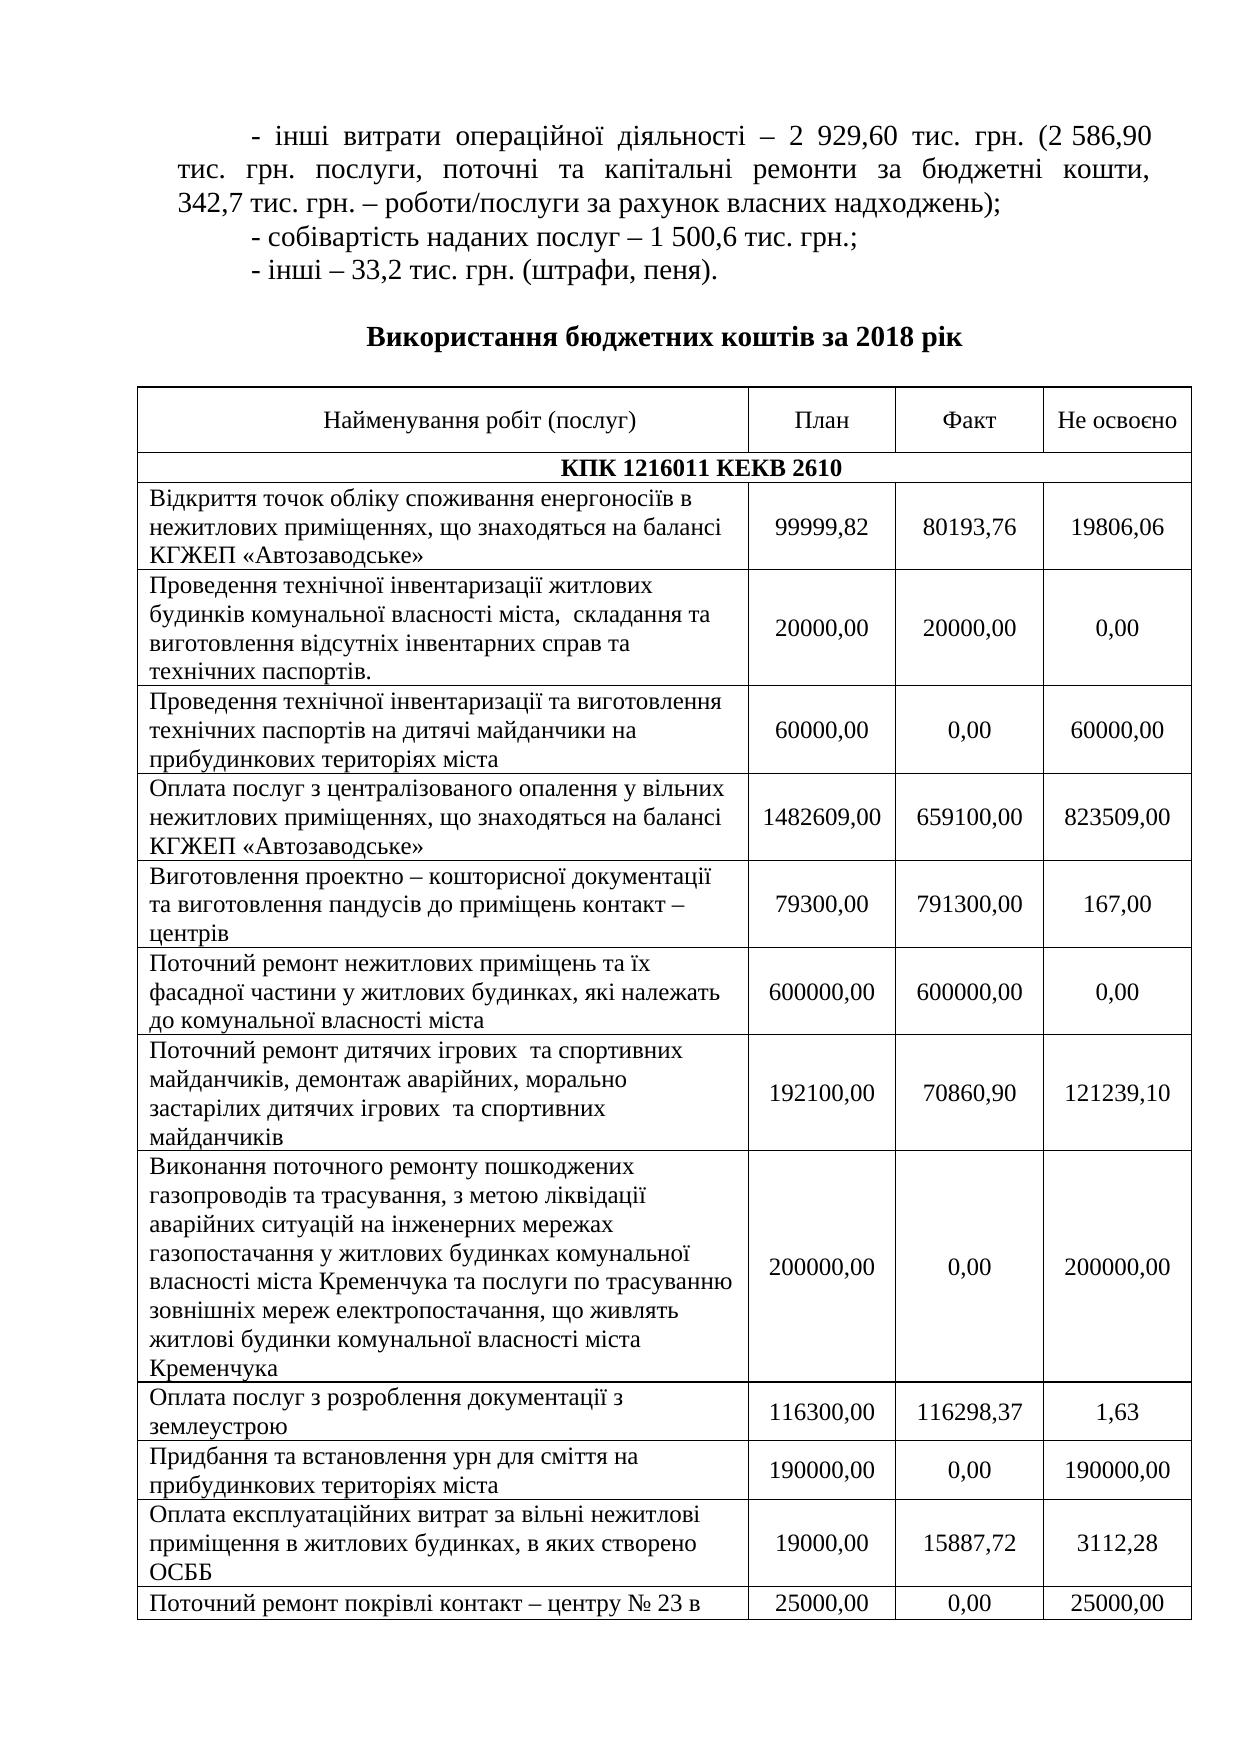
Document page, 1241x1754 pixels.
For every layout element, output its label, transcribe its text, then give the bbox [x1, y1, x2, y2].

table_cell 20000,00 [896, 570, 1043, 685]
table_cell 79300,00 [749, 861, 895, 947]
table_cell 70860,90 [896, 1035, 1043, 1150]
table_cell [138, 1587, 748, 1618]
table_cell 1,63 [1044, 1383, 1191, 1440]
table_cell КПК 1216011 КЕКВ 2610 [138, 453, 1191, 482]
table_header Найменування робіт (послуг) [138, 388, 748, 452]
table_cell 60000,00 [749, 686, 895, 772]
text Використання бюджетних коштів за 2018 рік [177, 319, 1152, 353]
table_cell Оплата послуг з розроблення документації з землеустрою [138, 1383, 748, 1440]
text - інші витрати операційної діяльності – 2 929,60 тис. грн. (2 586,90 тис. грн. послуги, поточні та капітальні ремонти за бюджетні кошти, 342,7 тис. грн. – роботи/послуги за рахунок власних надходжень); [177, 118, 1152, 219]
table_cell 0,00 [896, 1151, 1043, 1381]
table_cell Оплата послуг з централізованого опалення у вільних нежитлових приміщеннях, що знаходяться на балансі КГЖЕП «Автозаводське» [138, 774, 748, 860]
table_cell 25000,00 [749, 1587, 895, 1618]
table_cell 192100,00 [749, 1035, 895, 1150]
table_cell 19806,06 [1044, 483, 1191, 569]
table_cell 60000,00 [1044, 686, 1191, 772]
table_cell Поточний ремонт нежитлових приміщень та їх фасадної частини у житлових будинках, які належать до комунальної власності міста [138, 948, 748, 1034]
table_cell 116298,37 [896, 1383, 1043, 1440]
table_cell 200000,00 [1044, 1151, 1191, 1381]
table_cell 25000,00 [1044, 1587, 1191, 1618]
table_cell 200000,00 [749, 1151, 895, 1381]
table_cell Виготовлення проектно – кошторисної документації та виготовлення пандусів до приміщень контакт – центрів [138, 861, 748, 947]
table_cell 99999,82 [749, 483, 895, 569]
table_cell Проведення технічної інвентаризації житлових будинків комунальної власності міста, складання та виготовлення відсутніх інвентарних справ та технічних паспортів. [138, 570, 748, 685]
table_cell Відкриття точок обліку споживання енергоносіїв в нежитлових приміщеннях, що знаходяться на балансі КГЖЕП «Автозаводське» [138, 483, 748, 569]
text - інші – 33,2 тис. грн. (штрафи, пеня). [177, 252, 1152, 286]
table_cell 0,00 [896, 1587, 1043, 1618]
table_cell 0,00 [896, 686, 1043, 772]
table_cell 116300,00 [749, 1383, 895, 1440]
table_cell 20000,00 [749, 570, 895, 685]
table_cell 600000,00 [896, 948, 1043, 1034]
table_cell Придбання та встановлення урн для сміття на прибудинкових територіях міста [138, 1441, 748, 1498]
table_header Не освоєно [1044, 388, 1191, 452]
table_cell 0,00 [1044, 948, 1191, 1034]
table_cell 121239,10 [1044, 1035, 1191, 1150]
table_cell 0,00 [1044, 570, 1191, 685]
text - собівартість наданих послуг – 1 500,6 тис. грн.; [177, 219, 1152, 252]
table_cell 1482609,00 [749, 774, 895, 860]
table_cell 190000,00 [1044, 1441, 1191, 1498]
table_cell 167,00 [1044, 861, 1191, 947]
table_cell 659100,00 [896, 774, 1043, 860]
table_cell 823509,00 [1044, 774, 1191, 860]
table_cell 80193,76 [896, 483, 1043, 569]
table_cell 600000,00 [749, 948, 895, 1034]
table_cell 0,00 [896, 1441, 1043, 1498]
table_cell 15887,72 [896, 1500, 1043, 1586]
table_cell Поточний ремонт дитячих ігрових та спортивних майданчиків, демонтаж аварійних, морально застарілих дитячих ігрових та спортивних майданчиків [138, 1035, 748, 1150]
table_cell Проведення технічної інвентаризації та виготовлення технічних паспортів на дитячі майданчики на прибудинкових територіях міста [138, 686, 748, 772]
table_cell 791300,00 [896, 861, 1043, 947]
table_cell Оплата експлуатаційних витрат за вільні нежитлові приміщення в житлових будинках, в яких створено ОСББ [138, 1500, 748, 1586]
table_cell 190000,00 [749, 1441, 895, 1498]
table_cell 3112,28 [1044, 1500, 1191, 1586]
table_cell Виконання поточного ремонту пошкоджених газопроводів та трасування, з метою ліквідації аварійних ситуацій на інженерних мережах газопостачання у житлових будинках комунальної власності міста Кременчука та послуги по трасуванню зовнішніх мереж електропостачання, що живлять житлові будинки комунальної власності міста Кременчука [138, 1151, 748, 1381]
table_header План [749, 388, 895, 452]
table_header Факт [896, 388, 1043, 452]
table_cell 19000,00 [749, 1500, 895, 1586]
